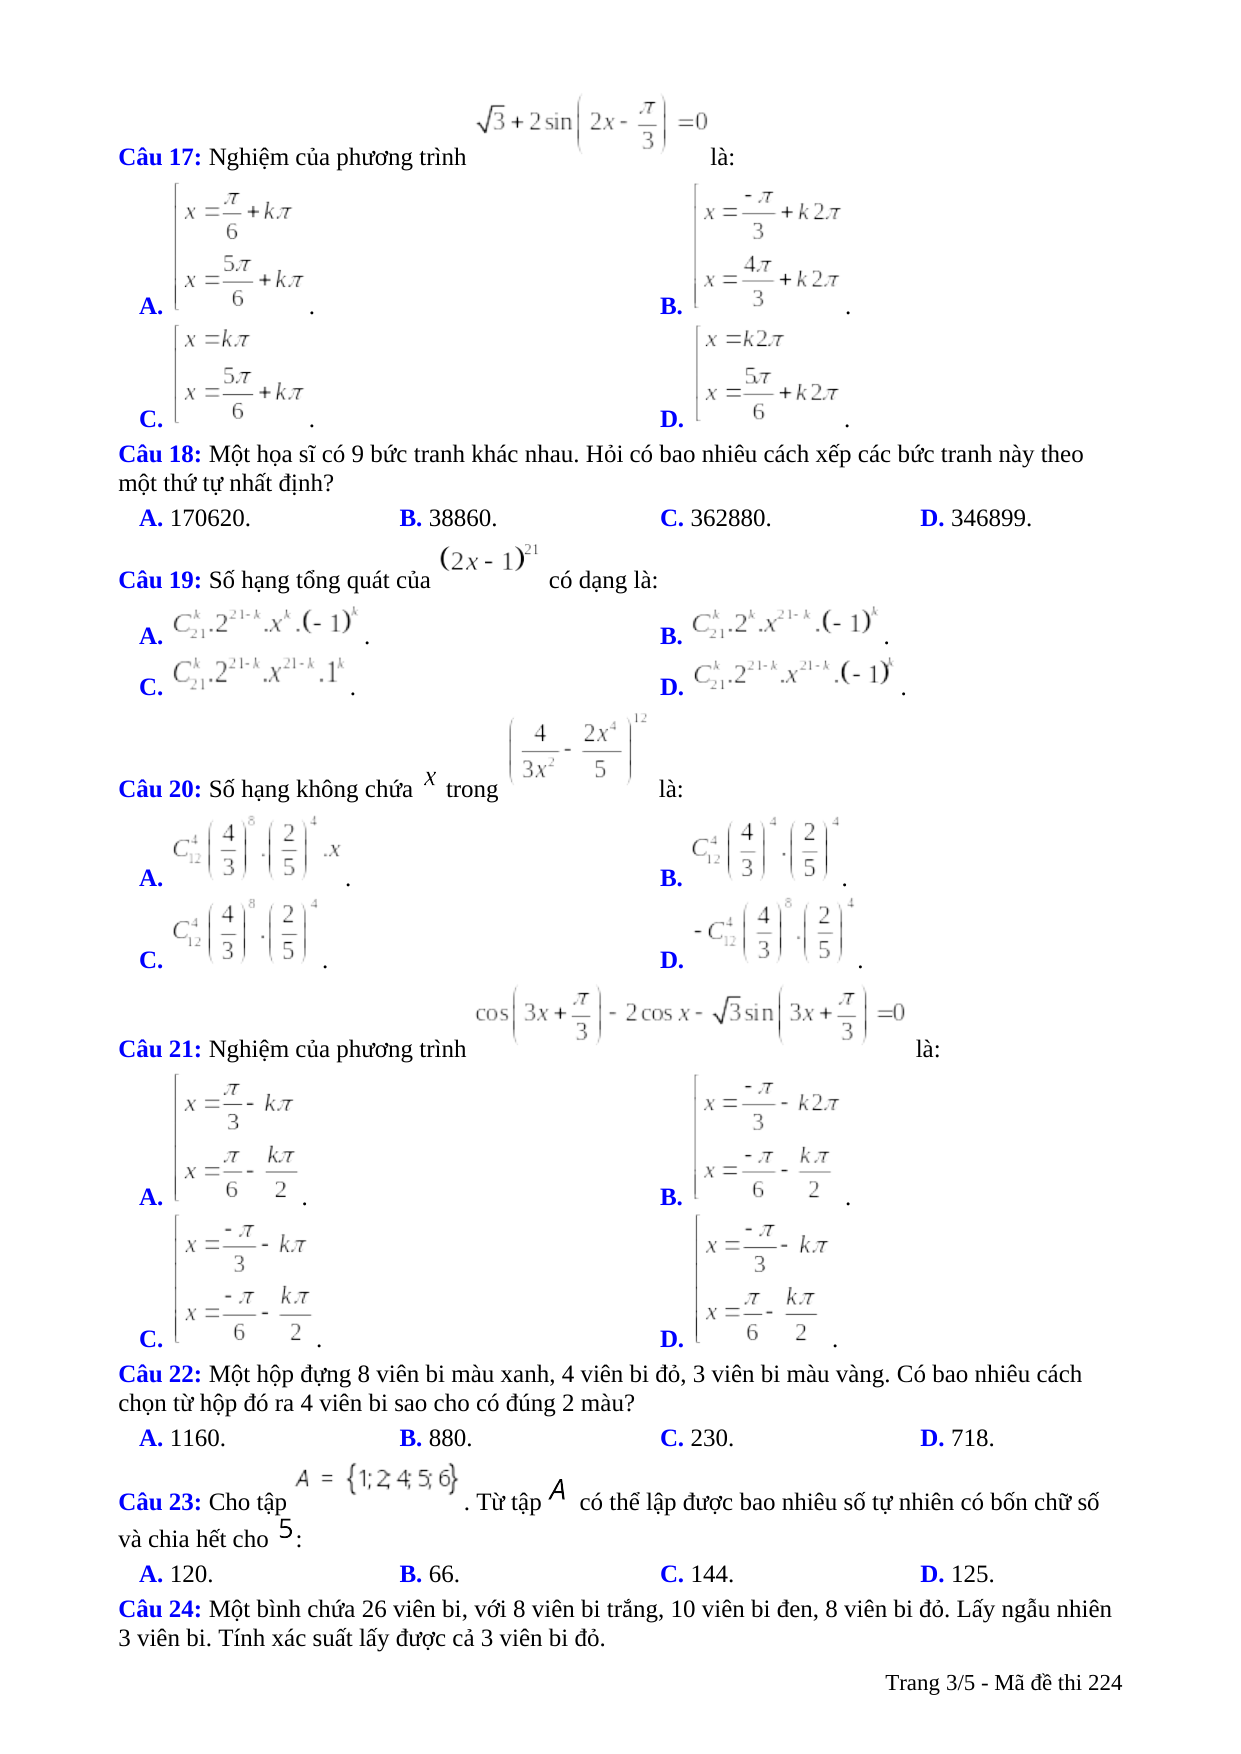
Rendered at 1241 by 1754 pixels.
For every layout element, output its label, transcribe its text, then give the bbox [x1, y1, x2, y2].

text A. . B. . [118, 177, 1122, 319]
text C. . D. . [118, 891, 1122, 974]
text A. . B. . [118, 600, 1122, 650]
text Câu 22: Một hộp đựng 8 viên bi màu xanh, 4 viên bi đỏ, 3 viên bi màu vàng. Có bao nhiêu cách chọn từ hộp đó ra 4 viên bi sao cho có đúng 2 màu? [118, 1359, 1122, 1417]
text C. . D. . [118, 650, 1122, 701]
text Câu 20: Số hạng không chứa trong là: [118, 707, 1122, 803]
text A. . B. . [118, 1069, 1122, 1211]
text C. . D. . [118, 319, 1122, 433]
text A. . B. . [118, 809, 1122, 891]
text A. 1160. B. 880. C. 230. D. 718. [118, 1423, 1122, 1452]
text Câu 19: Số hạng tổng quát của có dạng là: [118, 538, 1122, 594]
text Câu 24: Một bình chứa 26 viên bi, với 8 viên bi trắng, 10 viên bi đen, 8 viên bi đỏ. Lấy ngẫu nhiên 3 viên bi. Tính xác suất lấy được cả 3 viên bi đỏ. [118, 1594, 1122, 1652]
text Câu 18: Một họa sĩ có 9 bức tranh khác nhau. Hỏi có bao nhiêu cách xếp các bức tranh này theo một thứ tự nhất định? [118, 439, 1122, 497]
text Câu 17: Nghiệm của phương trình là: [118, 89, 1122, 171]
text Câu 23: Cho tập . Từ tập có thể lập được bao nhiêu số tự nhiên có bốn chữ số và chia hết cho : [118, 1458, 1122, 1553]
text A. 120. B. 66. C. 144. D. 125. [118, 1559, 1122, 1588]
text A. 170620. B. 38860. C. 362880. D. 346899. [118, 503, 1122, 532]
text Câu 21: Nghiệm của phương trình là: [118, 980, 1122, 1062]
text C. . D. . [118, 1211, 1122, 1353]
